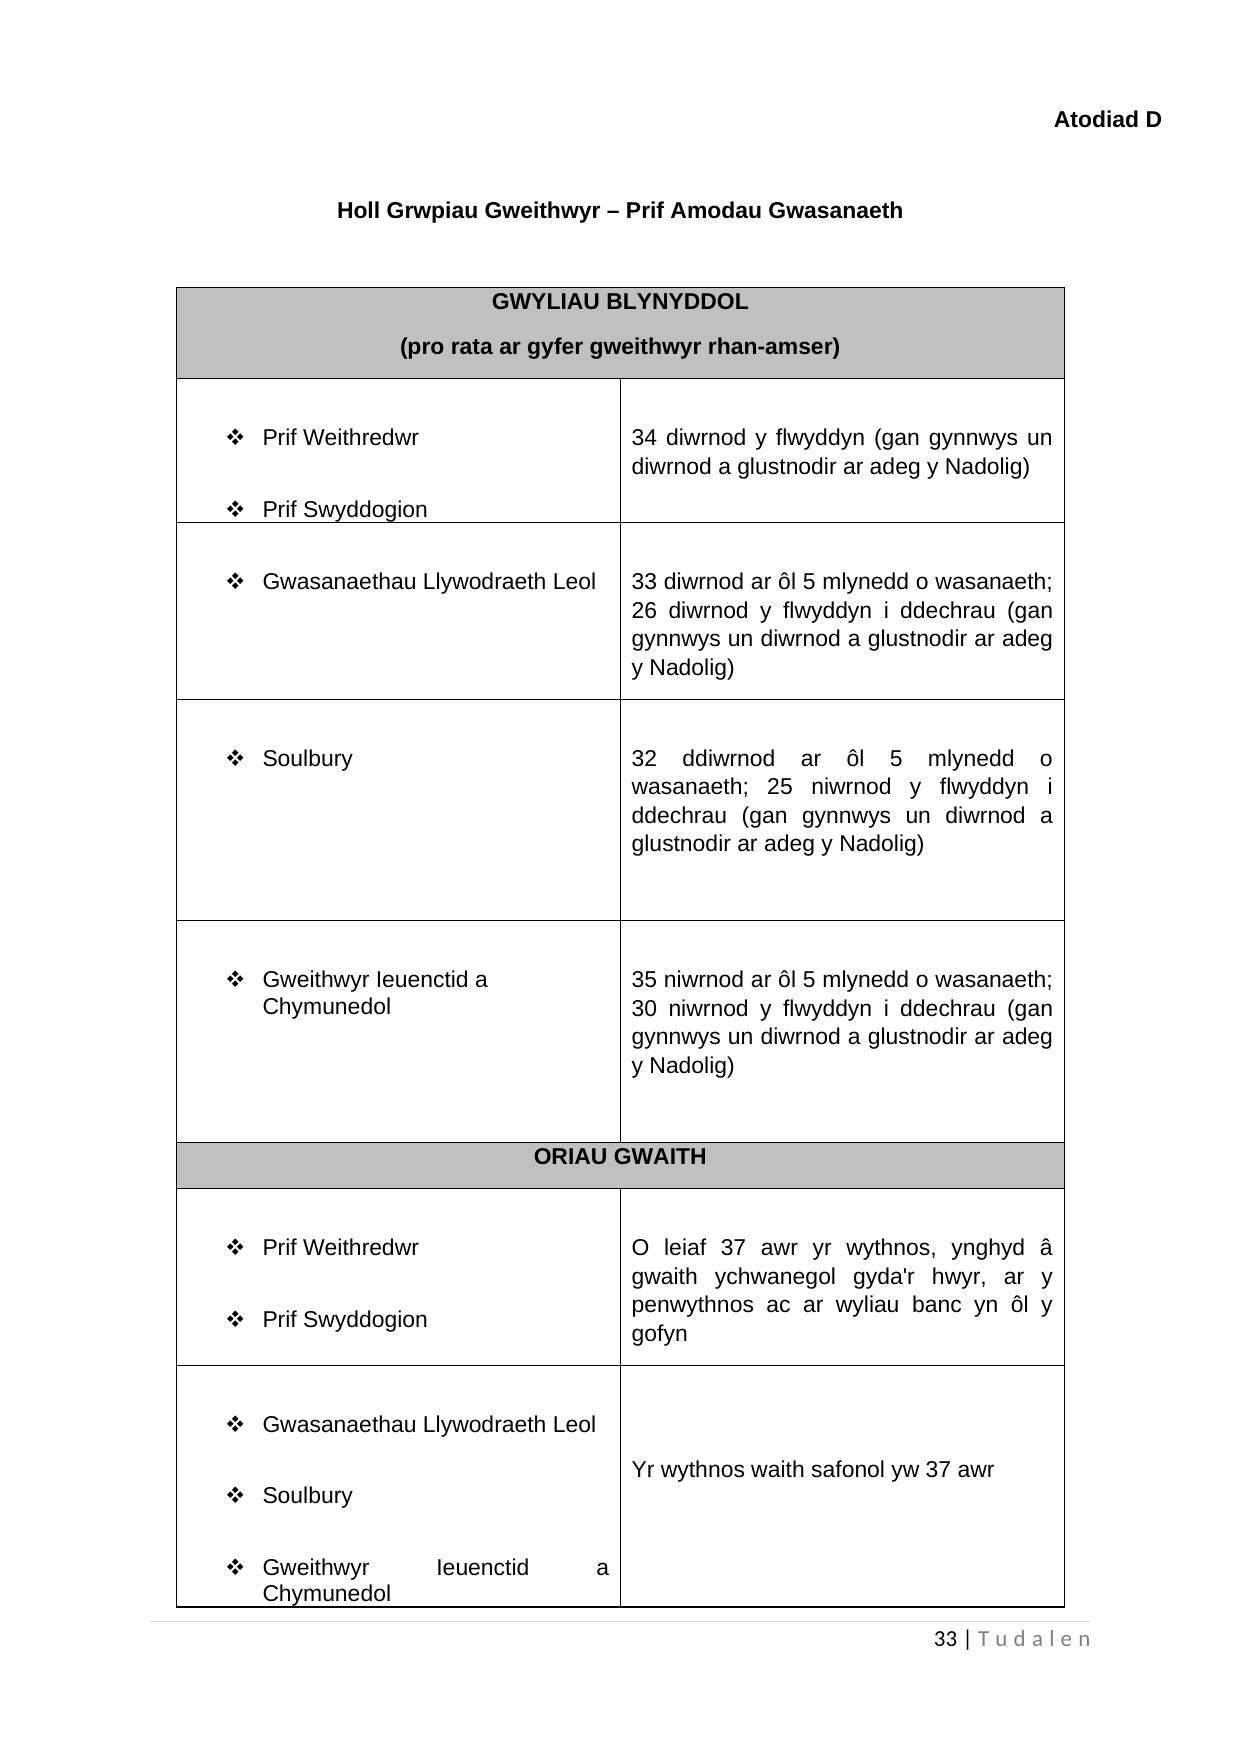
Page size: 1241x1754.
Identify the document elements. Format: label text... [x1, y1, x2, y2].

text Holl Grwpiau Gweithwyr – Prif Amodau Gwasanaeth [150, 197, 1090, 223]
table_cell ORIAU GWAITH [177, 1143, 1064, 1188]
text Atodiad D [150, 106, 1162, 133]
table_cell Soulbury [177, 700, 620, 920]
table_cell Prif Weithredwr Prif Swyddogion [177, 1189, 620, 1364]
table_cell 35 niwrnod ar ôl 5 mlynedd o wasanaeth; 30 niwrnod y flwyddyn i ddechrau (gan gynnwys un diwrnod a glustnodir ar adeg y Nadolig) [621, 921, 1064, 1142]
table_cell Yr wythnos waith safonol yw 37 awr [621, 1366, 1064, 1606]
table_cell 32 ddiwrnod ar ôl 5 mlynedd o wasanaeth; 25 niwrnod y flwyddyn i ddechrau (gan gynnwys un diwrnod a glustnodir ar adeg y Nadolig) [621, 700, 1064, 920]
table_cell Prif Weithredwr Prif Swyddogion [177, 379, 620, 522]
table_header GWYLIAU BLYNYDDOL (pro rata ar gyfer gweithwyr rhan-amser) [177, 288, 1064, 378]
table_cell O leiaf 37 awr yr wythnos, ynghyd â gwaith ychwanegol gyda'r hwyr, ar y penwythnos ac ar wyliau banc yn ôl y gofyn [621, 1189, 1064, 1364]
table_cell Gweithwyr Ieuenctid a Chymunedol [177, 921, 620, 1142]
table_cell 33 diwrnod ar ôl 5 mlynedd o wasanaeth; 26 diwrnod y flwyddyn i ddechrau (gan gynnwys un diwrnod a glustnodir ar adeg y Nadolig) [621, 523, 1064, 698]
table_cell Gwasanaethau Llywodraeth Leol [177, 523, 620, 698]
table_cell Gwasanaethau Llywodraeth Leol Soulbury Gweithwyr Ieuenctid a Chymunedol [177, 1366, 620, 1606]
table_cell 34 diwrnod y flwyddyn (gan gynnwys un diwrnod a glustnodir ar adeg y Nadolig) [621, 379, 1064, 522]
